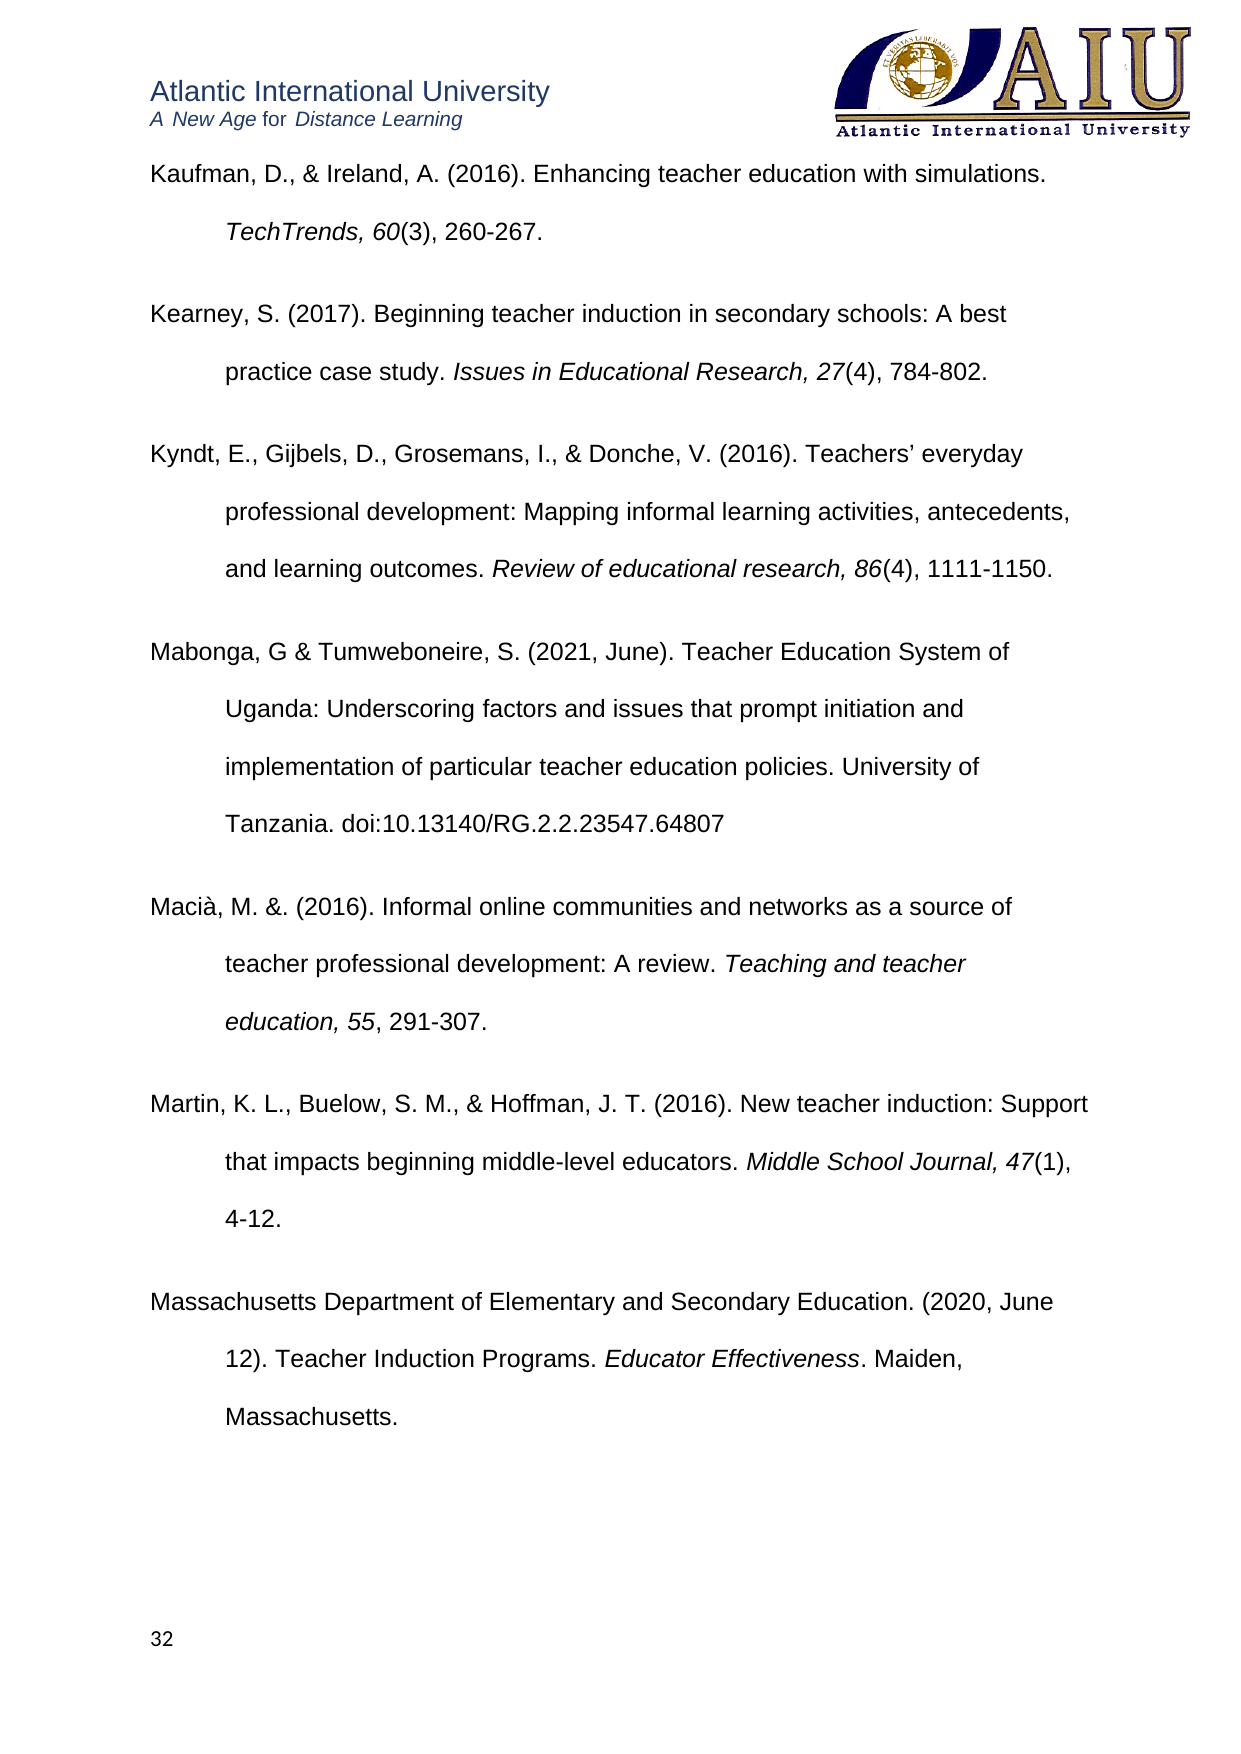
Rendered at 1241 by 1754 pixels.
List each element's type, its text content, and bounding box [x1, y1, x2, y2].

text Kaufman, D., & Ireland, A. (2016). Enhancing teacher education with simulations. TechTrends, 60(3), 260-267. [150, 159, 1090, 246]
text Kearney, S. (2017). Beginning teacher induction in secondary schools: A best practice case study. Issues in Educational Research, 27(4), 784-802. [150, 299, 1090, 386]
text Macià, M. &. (2016). Informal online communities and networks as a source of teacher professional development: A review. Teaching and teacher education, 55, 291-307. [150, 892, 1090, 1036]
text Massachusetts Department of Elementary and Secondary Education. (2020, June 12). Teacher Induction Programs. Educator Effectiveness. Maiden, Massachusetts. [150, 1287, 1090, 1431]
text Mabonga, G & Tumweboneire, S. (2021, June). Teacher Education System of Uganda: Underscoring factors and issues that prompt initiation and implementation of particular teacher education policies. University of Tanzania. doi:10.13140/RG.2.2.23547.64807 [150, 637, 1090, 838]
text Martin, K. L., Buelow, S. M., & Hoffman, J. T. (2016). New teacher induction: Support that impacts beginning middle-level educators. Middle School Journal, 47(1), 4-12. [150, 1089, 1090, 1233]
picture [831, 24, 1194, 141]
text Kyndt, E., Gijbels, D., Grosemans, I., & Donche, V. (2016). Teachers’ everyday professional development: Mapping informal learning activities, antecedents, and learning outcomes. Review of educational research, 86(4), 1111-1150. [150, 439, 1090, 583]
